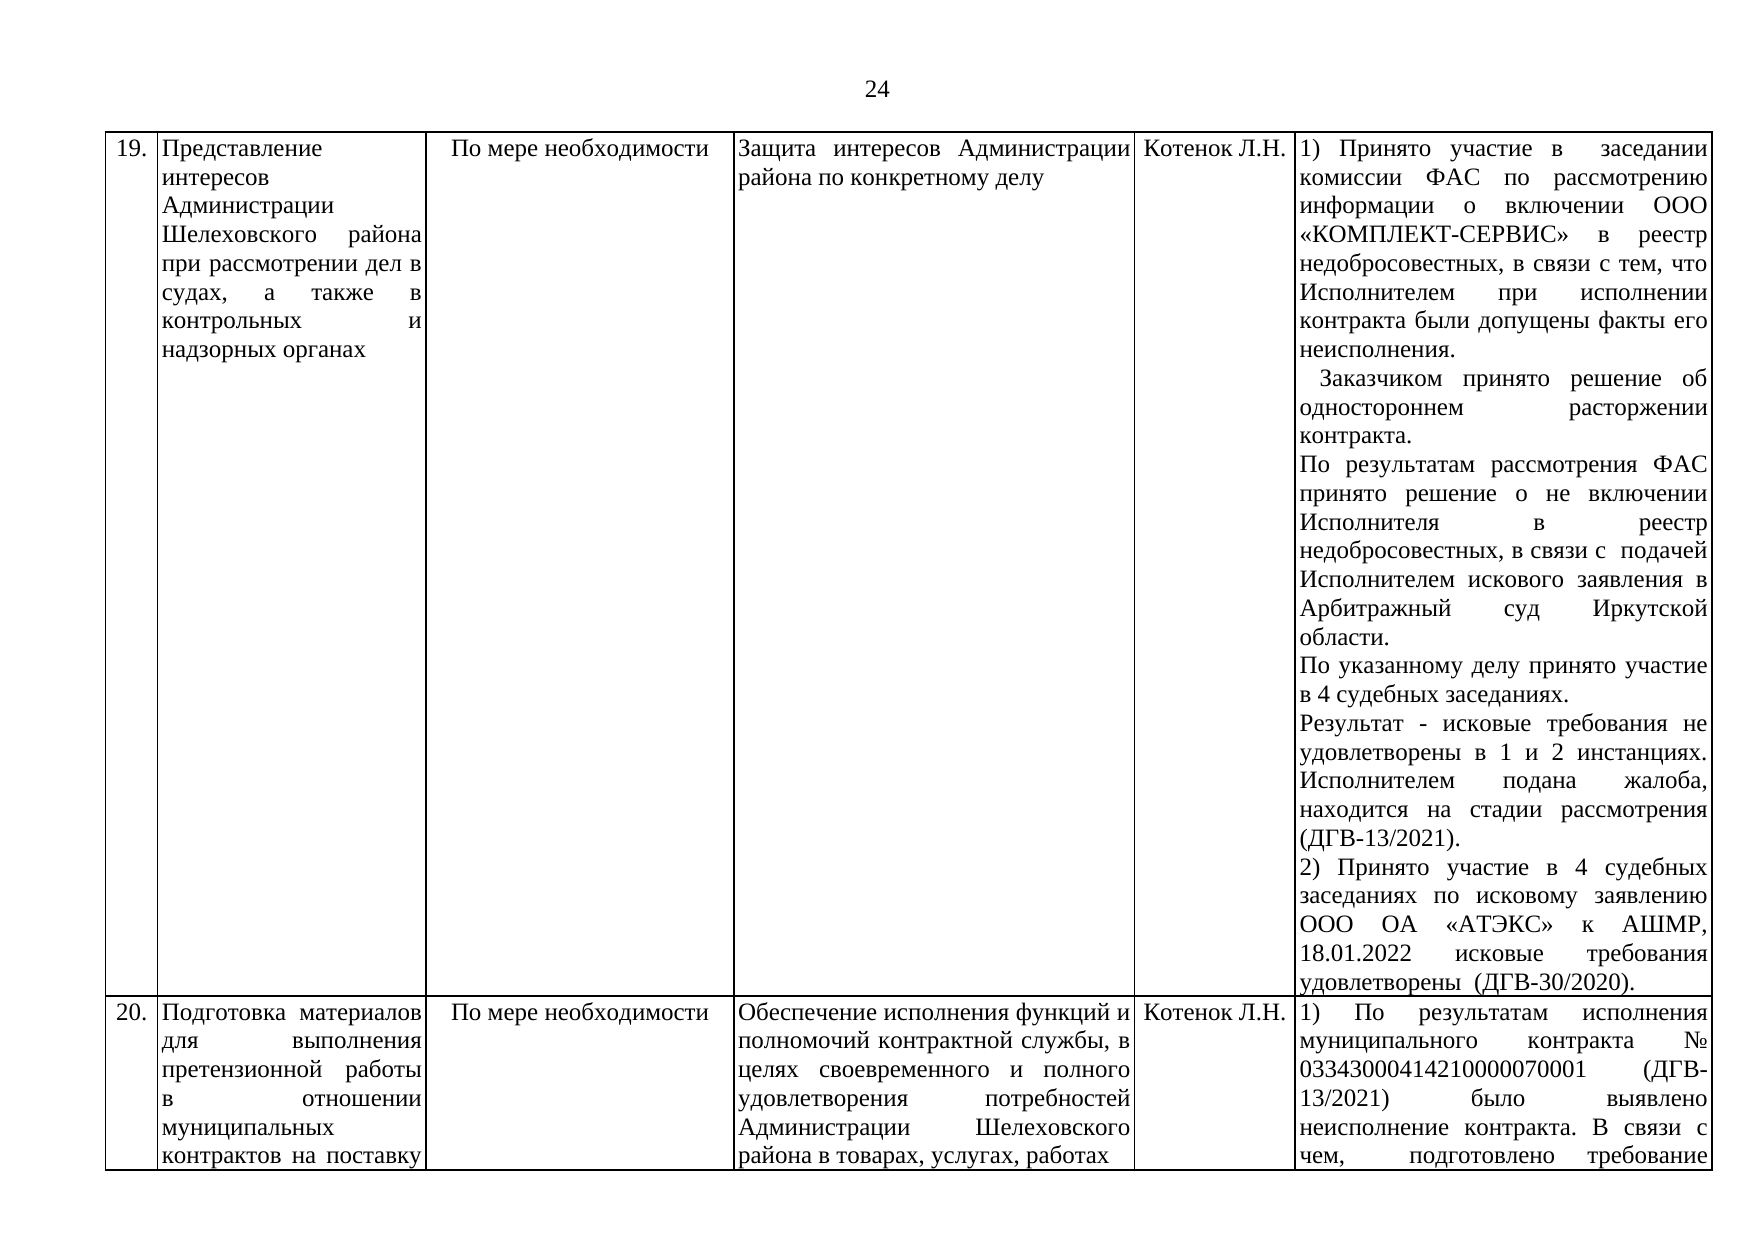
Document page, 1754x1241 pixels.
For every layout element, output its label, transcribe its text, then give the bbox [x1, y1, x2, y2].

table_cell По мере необходимости [427, 133, 733, 995]
table_cell Котенок Л.Н. [1135, 133, 1294, 995]
table_cell 20. [106, 997, 157, 1169]
table_cell Котенок Л.Н. [1135, 997, 1294, 1169]
table_cell Защита интересов Администрации района по конкретному делу [735, 133, 1134, 995]
table_cell Представление интересов Администрации Шелеховского района при рассмотрении дел в судах, а также в контрольных и надзорных органах [158, 133, 425, 995]
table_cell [735, 997, 1134, 1169]
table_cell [1296, 997, 1711, 1169]
table_cell 19. [106, 133, 157, 995]
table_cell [427, 997, 733, 1169]
table_cell 1) Принято участие в заседании комиссии ФАС по рассмотрению информации о включении ООО «КОМПЛЕКТ-СЕРВИС» в реестр недобросовестных, в связи с тем, что Исполнителем при исполнении контракта были допущены факты его неисполнения. Заказчиком принято решение об одностороннем расторжении контракта. По результатам рассмотрения ФАС принято решение о не включении Исполнителя в реестр недобросовестных, в связи с подачей Исполнителем искового заявления в Арбитражный суд Иркутской области. По указанному делу принято участие в 4 судебных заседаниях. Результат - исковые требования не удовлетворены в 1 и 2 инстанциях. Исполнителем подана жалоба, находится на стадии рассмотрения (ДГВ-13/2021). 2) Принято участие в 4 судебных заседаниях по исковому заявлению ООО ОА «АТЭКС» к АШМР, 18.01.2022 исковые требования удовлетворены (ДГВ-30/2020). [1296, 133, 1711, 995]
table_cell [158, 997, 425, 1169]
